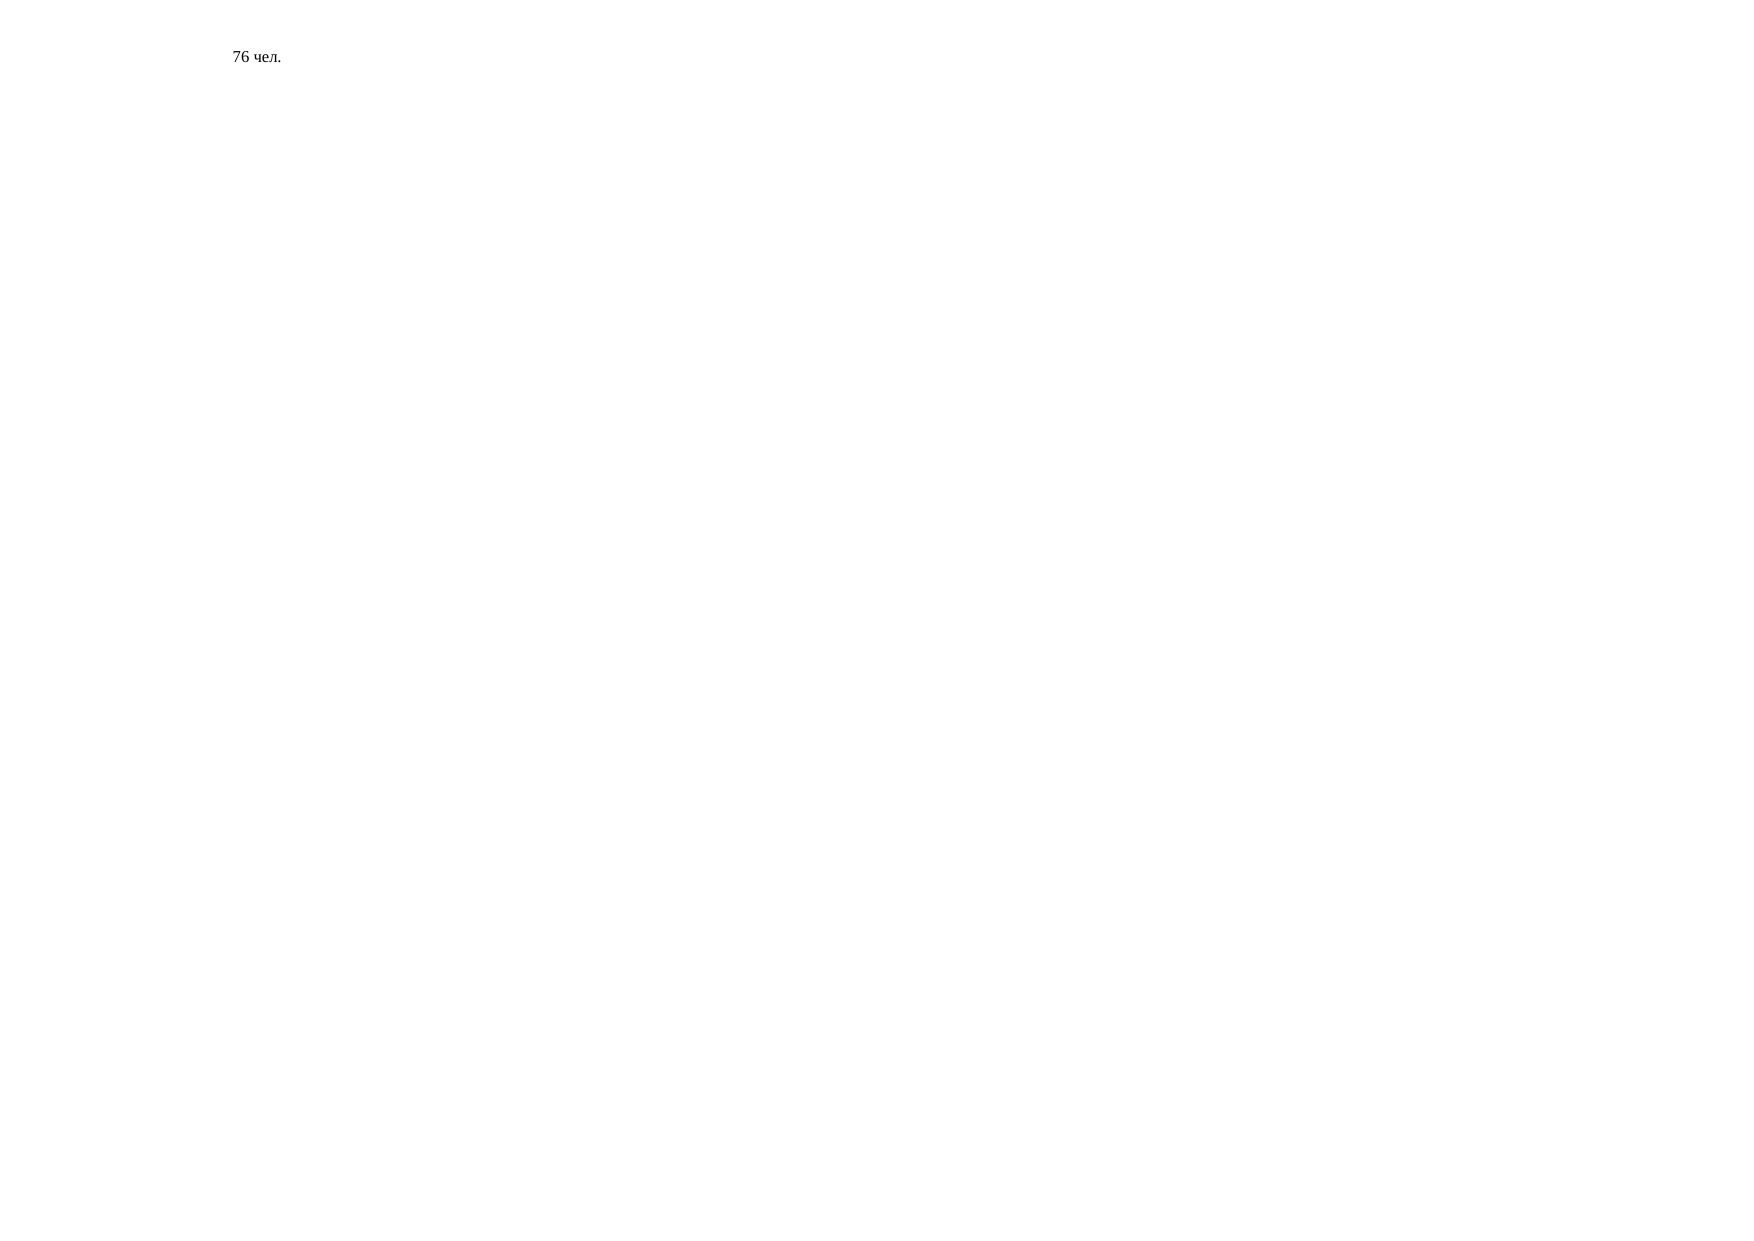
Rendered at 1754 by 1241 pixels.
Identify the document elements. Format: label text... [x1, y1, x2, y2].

text 76 чел. [70, 47, 1680, 66]
